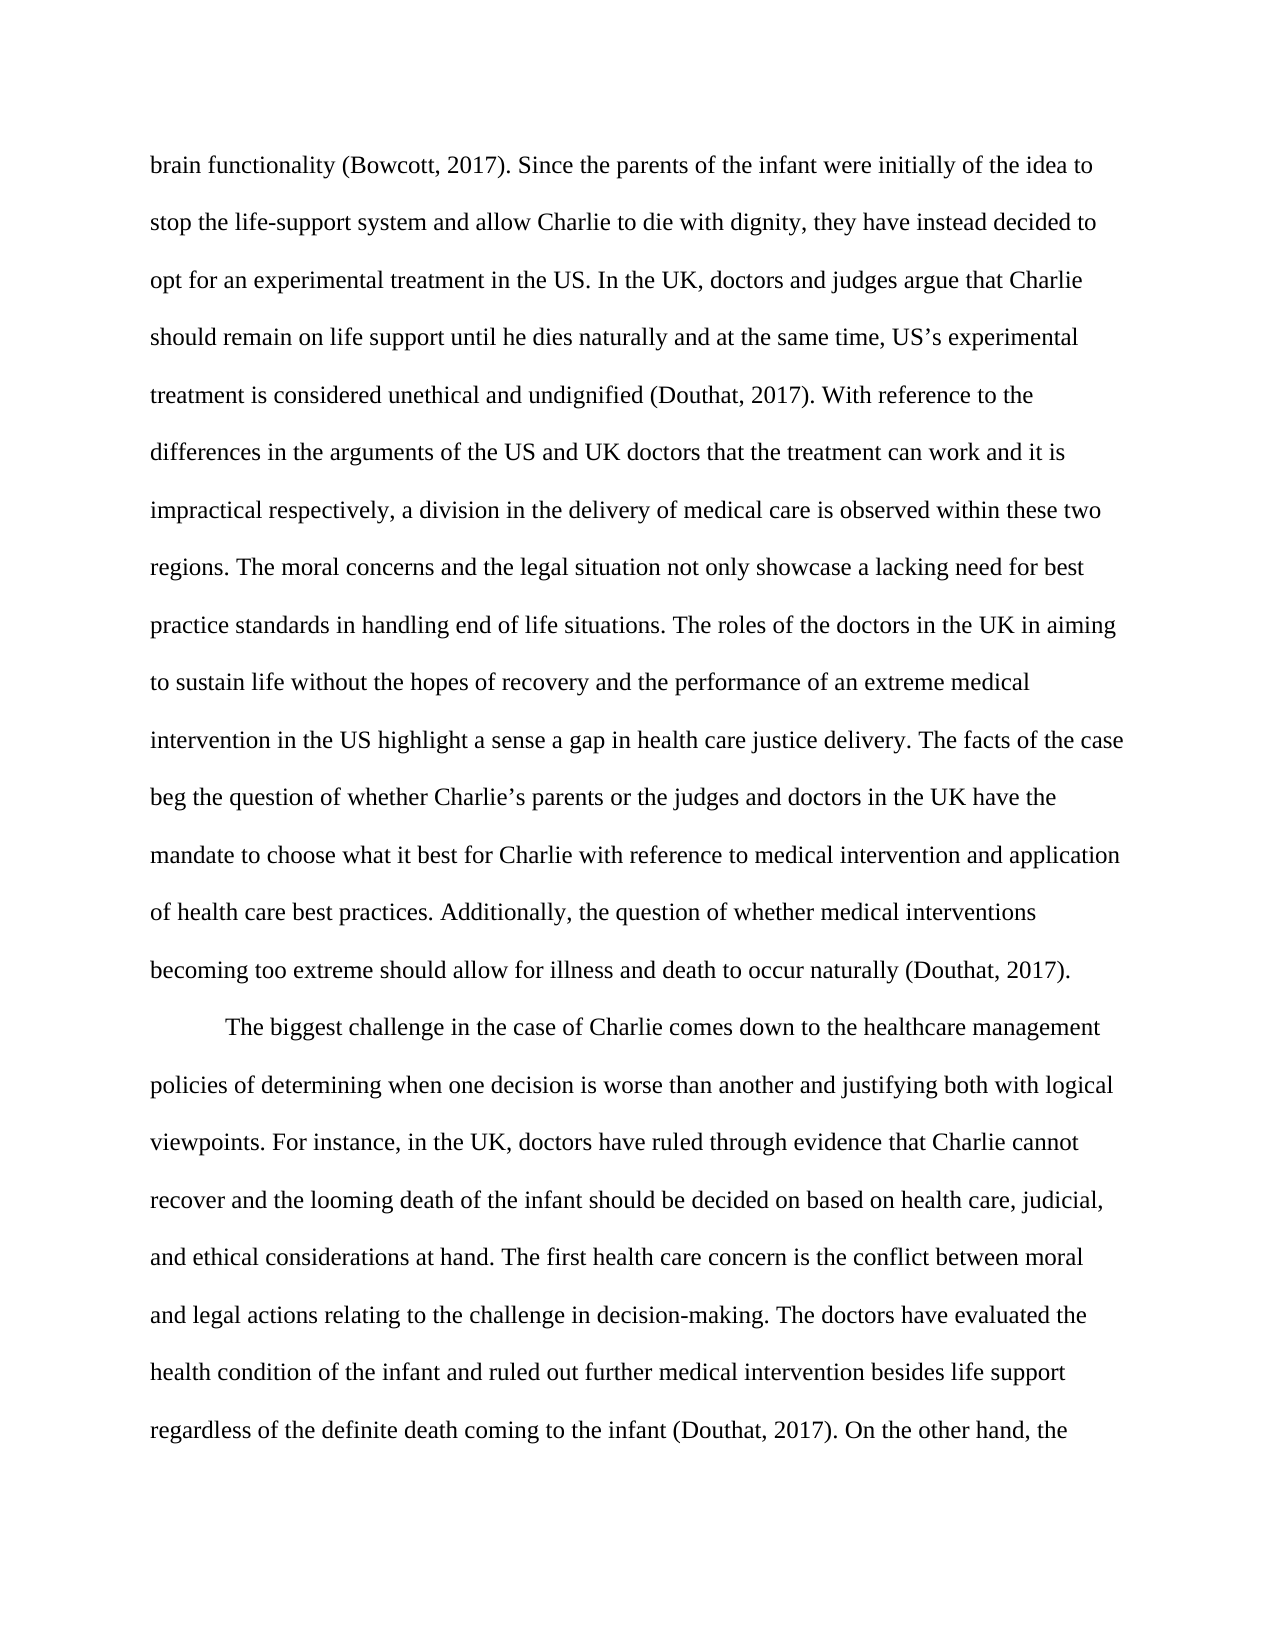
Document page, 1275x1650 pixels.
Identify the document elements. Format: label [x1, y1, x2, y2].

text [150, 150, 1125, 984]
text [150, 1012, 1125, 1444]
